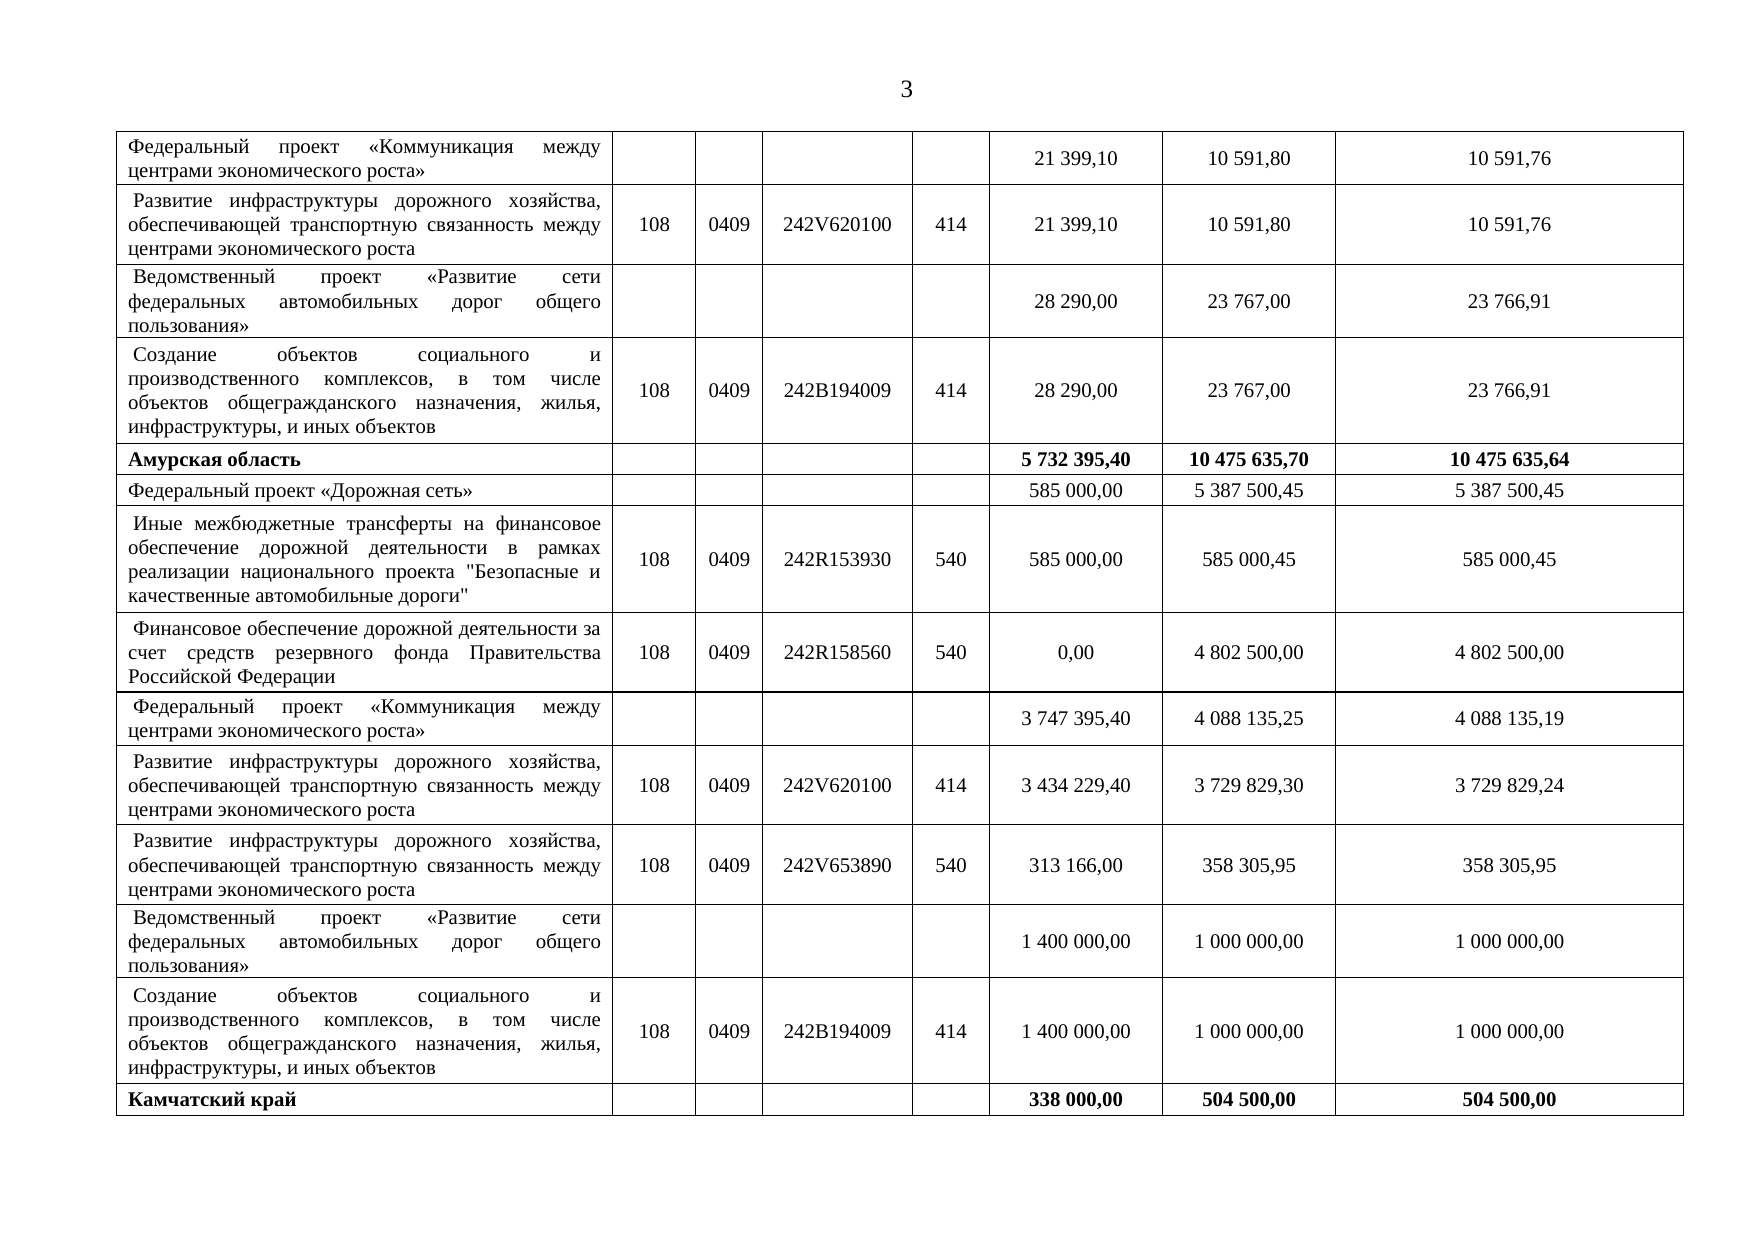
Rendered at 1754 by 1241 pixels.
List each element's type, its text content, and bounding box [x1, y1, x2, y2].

table_cell 10 475 635,64 [1336, 444, 1683, 474]
table_cell [763, 693, 912, 744]
table_cell 10 591,76 [1336, 132, 1683, 184]
table_cell [913, 475, 989, 505]
table_cell 585 000,00 [990, 506, 1162, 612]
table_cell Развитие инфраструктуры дорожного хозяйства, обеспечивающей транспортную связанность между центрами экономического роста [117, 185, 612, 263]
table_cell Федеральный проект «Дорожная сеть» [117, 475, 612, 505]
table_cell 4 088 135,25 [1163, 693, 1335, 744]
table_cell Федеральный проект «Коммуникация между центрами экономического роста» [117, 132, 612, 184]
table_cell [763, 444, 912, 474]
table_cell 242R153930 [763, 506, 912, 612]
table_cell [613, 693, 695, 744]
table_cell 10 475 635,70 [1163, 444, 1335, 474]
table_cell 28 290,00 [990, 338, 1162, 443]
table_cell 242V653890 [763, 825, 912, 904]
table_cell 108 [613, 825, 695, 904]
table_cell 414 [913, 746, 989, 824]
table_cell 108 [613, 746, 695, 824]
table_cell 242В194009 [763, 978, 912, 1083]
table_cell 21 399,10 [990, 185, 1162, 263]
table_cell 108 [613, 338, 695, 443]
table_cell 108 [613, 185, 695, 263]
table_cell [696, 265, 762, 337]
table_cell [913, 905, 989, 977]
table_cell 28 290,00 [990, 265, 1162, 337]
table_cell [913, 265, 989, 337]
table_cell [913, 132, 989, 184]
table_cell 585 000,00 [990, 475, 1162, 505]
table_cell 10 591,80 [1163, 185, 1335, 263]
table_cell [613, 905, 695, 977]
table_cell 4 802 500,00 [1163, 613, 1335, 691]
table_cell 5 387 500,45 [1336, 475, 1683, 505]
table_cell 0409 [696, 613, 762, 691]
table_cell [913, 1084, 989, 1114]
table_cell 5 732 395,40 [990, 444, 1162, 474]
table_cell 414 [913, 338, 989, 443]
table_cell Развитие инфраструктуры дорожного хозяйства, обеспечивающей транспортную связанность между центрами экономического роста [117, 825, 612, 904]
table_cell 0409 [696, 185, 762, 263]
table_cell Развитие инфраструктуры дорожного хозяйства, обеспечивающей транспортную связанность между центрами экономического роста [117, 746, 612, 824]
table_cell 1 000 000,00 [1336, 978, 1683, 1083]
table_cell 108 [613, 506, 695, 612]
table_cell 108 [613, 613, 695, 691]
table_cell [696, 444, 762, 474]
table_cell 0409 [696, 978, 762, 1083]
table_cell 585 000,45 [1336, 506, 1683, 612]
table_cell 540 [913, 825, 989, 904]
table_cell 1 000 000,00 [1163, 978, 1335, 1083]
table_cell 21 399,10 [990, 132, 1162, 184]
table_cell 242V620100 [763, 746, 912, 824]
table_cell [613, 475, 695, 505]
table_cell 242V620100 [763, 185, 912, 263]
table_cell Иные межбюджетные трансферты на финансовое обеспечение дорожной деятельности в рамках реализации национального проекта "Безопасные и качественные автомобильные дороги" [117, 506, 612, 612]
table_cell 3 747 395,40 [990, 693, 1162, 744]
table_cell 0409 [696, 746, 762, 824]
table_cell [696, 693, 762, 744]
table_cell 0409 [696, 825, 762, 904]
table_cell 3 729 829,24 [1336, 746, 1683, 824]
table_cell [696, 905, 762, 977]
table_cell 358 305,95 [1163, 825, 1335, 904]
table_cell 1 400 000,00 [990, 978, 1162, 1083]
table_cell 1 000 000,00 [1336, 905, 1683, 977]
table_cell [763, 1084, 912, 1114]
table_cell [613, 1084, 695, 1114]
table_cell 3 729 829,30 [1163, 746, 1335, 824]
table_cell [763, 905, 912, 977]
table_cell 0,00 [990, 613, 1162, 691]
table_cell 10 591,80 [1163, 132, 1335, 184]
table_cell Амурская область [117, 444, 612, 474]
table_cell 23 767,00 [1163, 265, 1335, 337]
table_cell [763, 475, 912, 505]
table_cell 4 088 135,19 [1336, 693, 1683, 744]
table_cell [613, 444, 695, 474]
table_cell Ведомственный проект «Развитие сети федеральных автомобильных дорог общего пользования» [117, 905, 612, 977]
table_cell 414 [913, 185, 989, 263]
table_cell 242R158560 [763, 613, 912, 691]
table_cell [763, 265, 912, 337]
table_cell 23 767,00 [1163, 338, 1335, 443]
table_cell [913, 444, 989, 474]
table_cell 10 591,76 [1336, 185, 1683, 263]
table_cell 1 400 000,00 [990, 905, 1162, 977]
table_cell 540 [913, 613, 989, 691]
table_cell 504 500,00 [1163, 1084, 1335, 1114]
table_cell 313 166,00 [990, 825, 1162, 904]
table_cell 540 [913, 506, 989, 612]
table_cell [913, 693, 989, 744]
table_cell 108 [613, 978, 695, 1083]
table_cell 0409 [696, 338, 762, 443]
table_cell 338 000,00 [990, 1084, 1162, 1114]
table_cell [613, 265, 695, 337]
table_cell Федеральный проект «Коммуникация между центрами экономического роста» [117, 693, 612, 744]
table_cell 0409 [696, 506, 762, 612]
table_cell 414 [913, 978, 989, 1083]
table_cell [763, 132, 912, 184]
table_cell [696, 1084, 762, 1114]
table_cell 585 000,45 [1163, 506, 1335, 612]
table_cell Ведомственный проект «Развитие сети федеральных автомобильных дорог общего пользования» [117, 265, 612, 337]
table_cell 3 434 229,40 [990, 746, 1162, 824]
table_cell 5 387 500,45 [1163, 475, 1335, 505]
table_cell 504 500,00 [1336, 1084, 1683, 1114]
table_cell 1 000 000,00 [1163, 905, 1335, 977]
table_cell [696, 132, 762, 184]
table_cell [613, 132, 695, 184]
table_cell Финансовое обеспечение дорожной деятельности за счет средств резервного фонда Правительства Российской Федерации [117, 613, 612, 691]
table_cell 23 766,91 [1336, 265, 1683, 337]
table_cell Камчатский край [117, 1084, 612, 1114]
table_cell [696, 475, 762, 505]
table_cell 358 305,95 [1336, 825, 1683, 904]
table_cell 4 802 500,00 [1336, 613, 1683, 691]
table_cell 242В194009 [763, 338, 912, 443]
table_cell 23 766,91 [1336, 338, 1683, 443]
